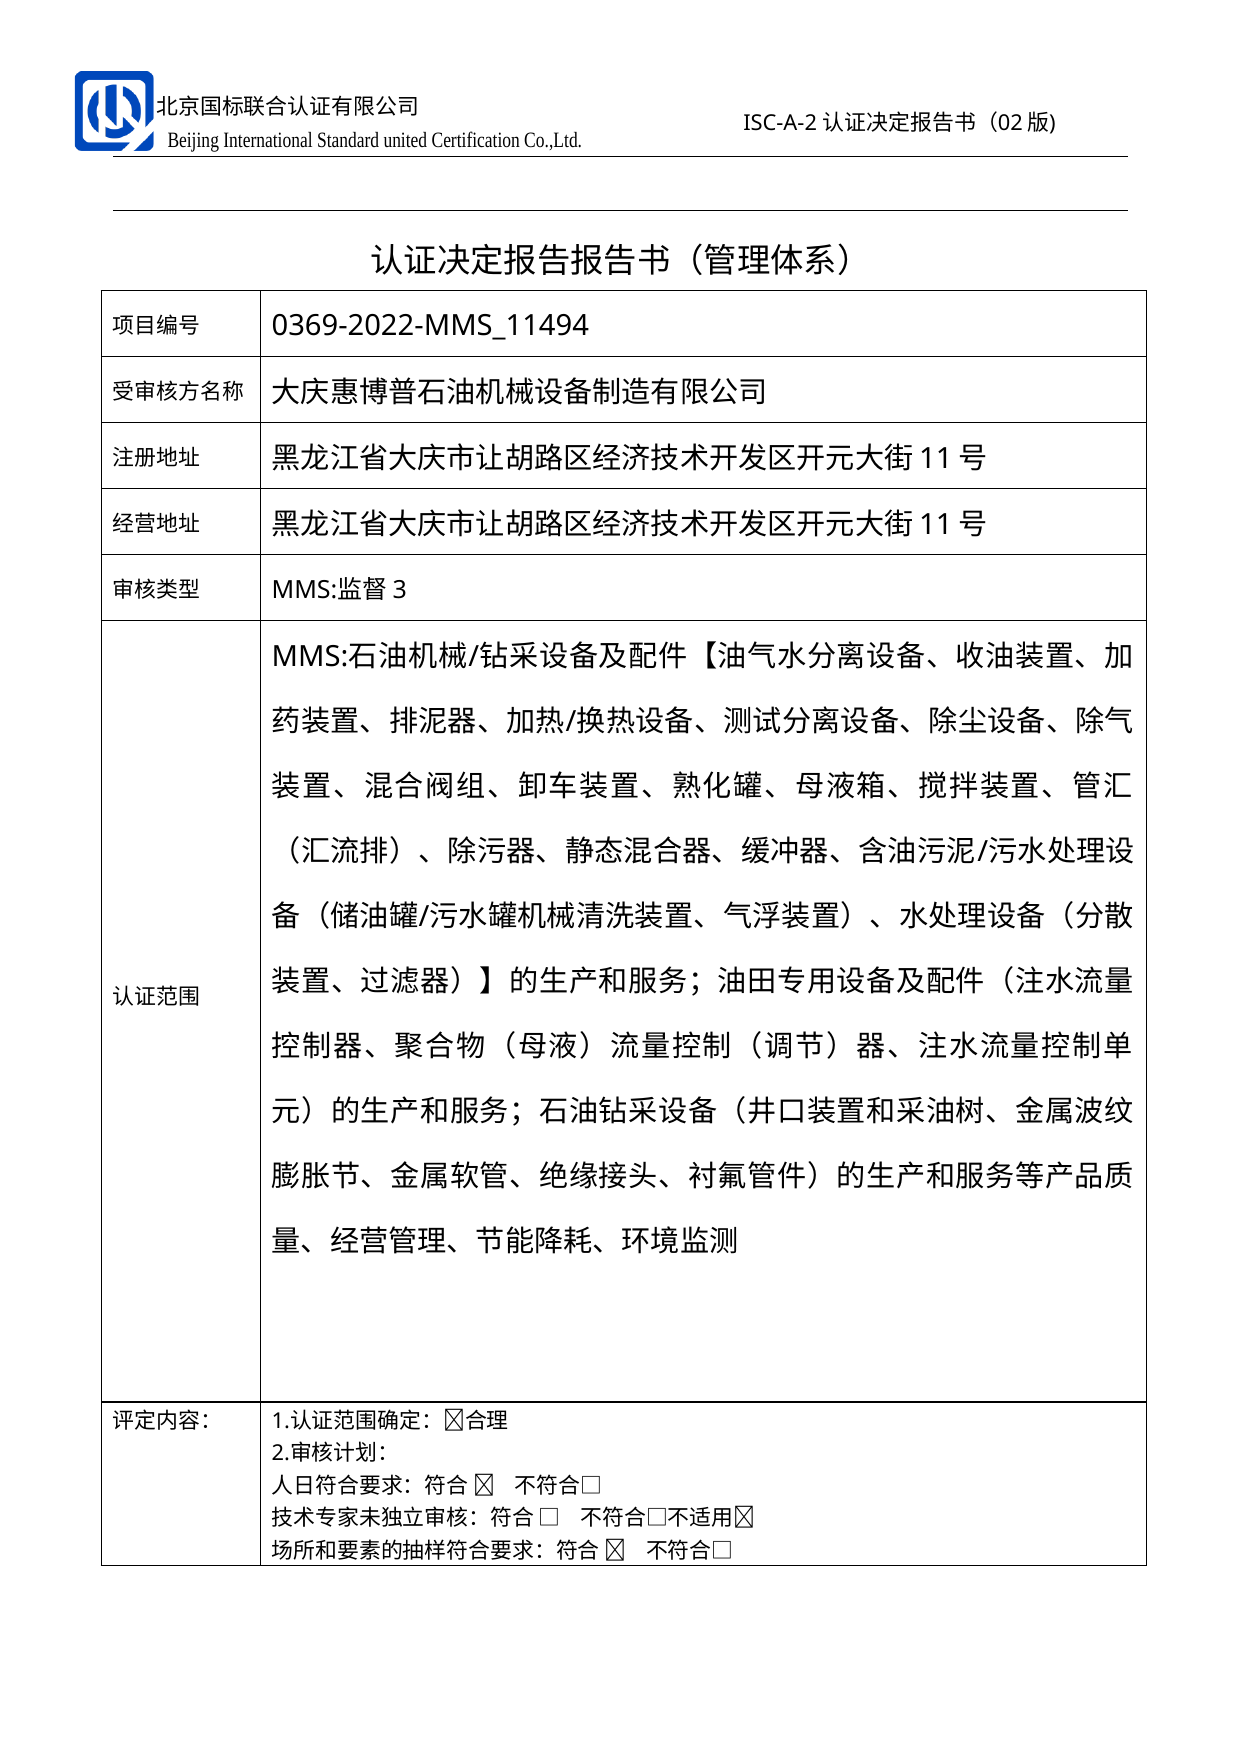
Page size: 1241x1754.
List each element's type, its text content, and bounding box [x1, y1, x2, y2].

table_cell MMS:监督3 [261, 555, 1146, 620]
table_cell 评定内容： [102, 1403, 260, 1565]
table_cell 黑龙江省大庆市让胡路区经济技术开发区开元大街11号 [261, 489, 1146, 554]
table_header 0369-2022-MMS_11494 [261, 291, 1146, 356]
table_cell MMS:石油机械/钻采设备及配件【油气水分离设备、收油装置、加药装置、排泥器、加热/换热设备、测试分离设备、除尘设备、除气装置、混合阀组、卸车装置、熟化罐、母液箱、搅拌装置、管汇（汇流排）、除污器、静态混合器、缓冲器、含油污泥/污水处理设备（储油罐/污水罐机械清洗装置、气浮装置）、水处理设备（分散装置、过滤器）】的生产和服务；油田专用设备及配件（注水流量控制器、聚合物（母液）流量控制（调节）器、注水流量控制单元）的生产和服务；石油钻采设备（井口装置和采油树、金属波纹膨胀节、金属软管、绝缘接头、衬氟管件）的生产和服务等产品质量、经营管理、节能降耗、环境监测 [261, 621, 1146, 1401]
table_cell 黑龙江省大庆市让胡路区经济技术开发区开元大街11号 [261, 423, 1146, 488]
table_cell 受审核方名称 [102, 357, 260, 422]
text 认证决定报告报告书（管理体系） [112, 225, 1128, 290]
table_cell 审核类型 [102, 555, 260, 620]
table_cell 经营地址 [102, 489, 260, 554]
table_cell 认证范围 [102, 621, 260, 1401]
table_cell 大庆惠博普石油机械设备制造有限公司 [261, 357, 1146, 422]
table_cell 注册地址 [102, 423, 260, 488]
table_header 项目编号 [102, 291, 260, 356]
picture [74, 71, 154, 151]
